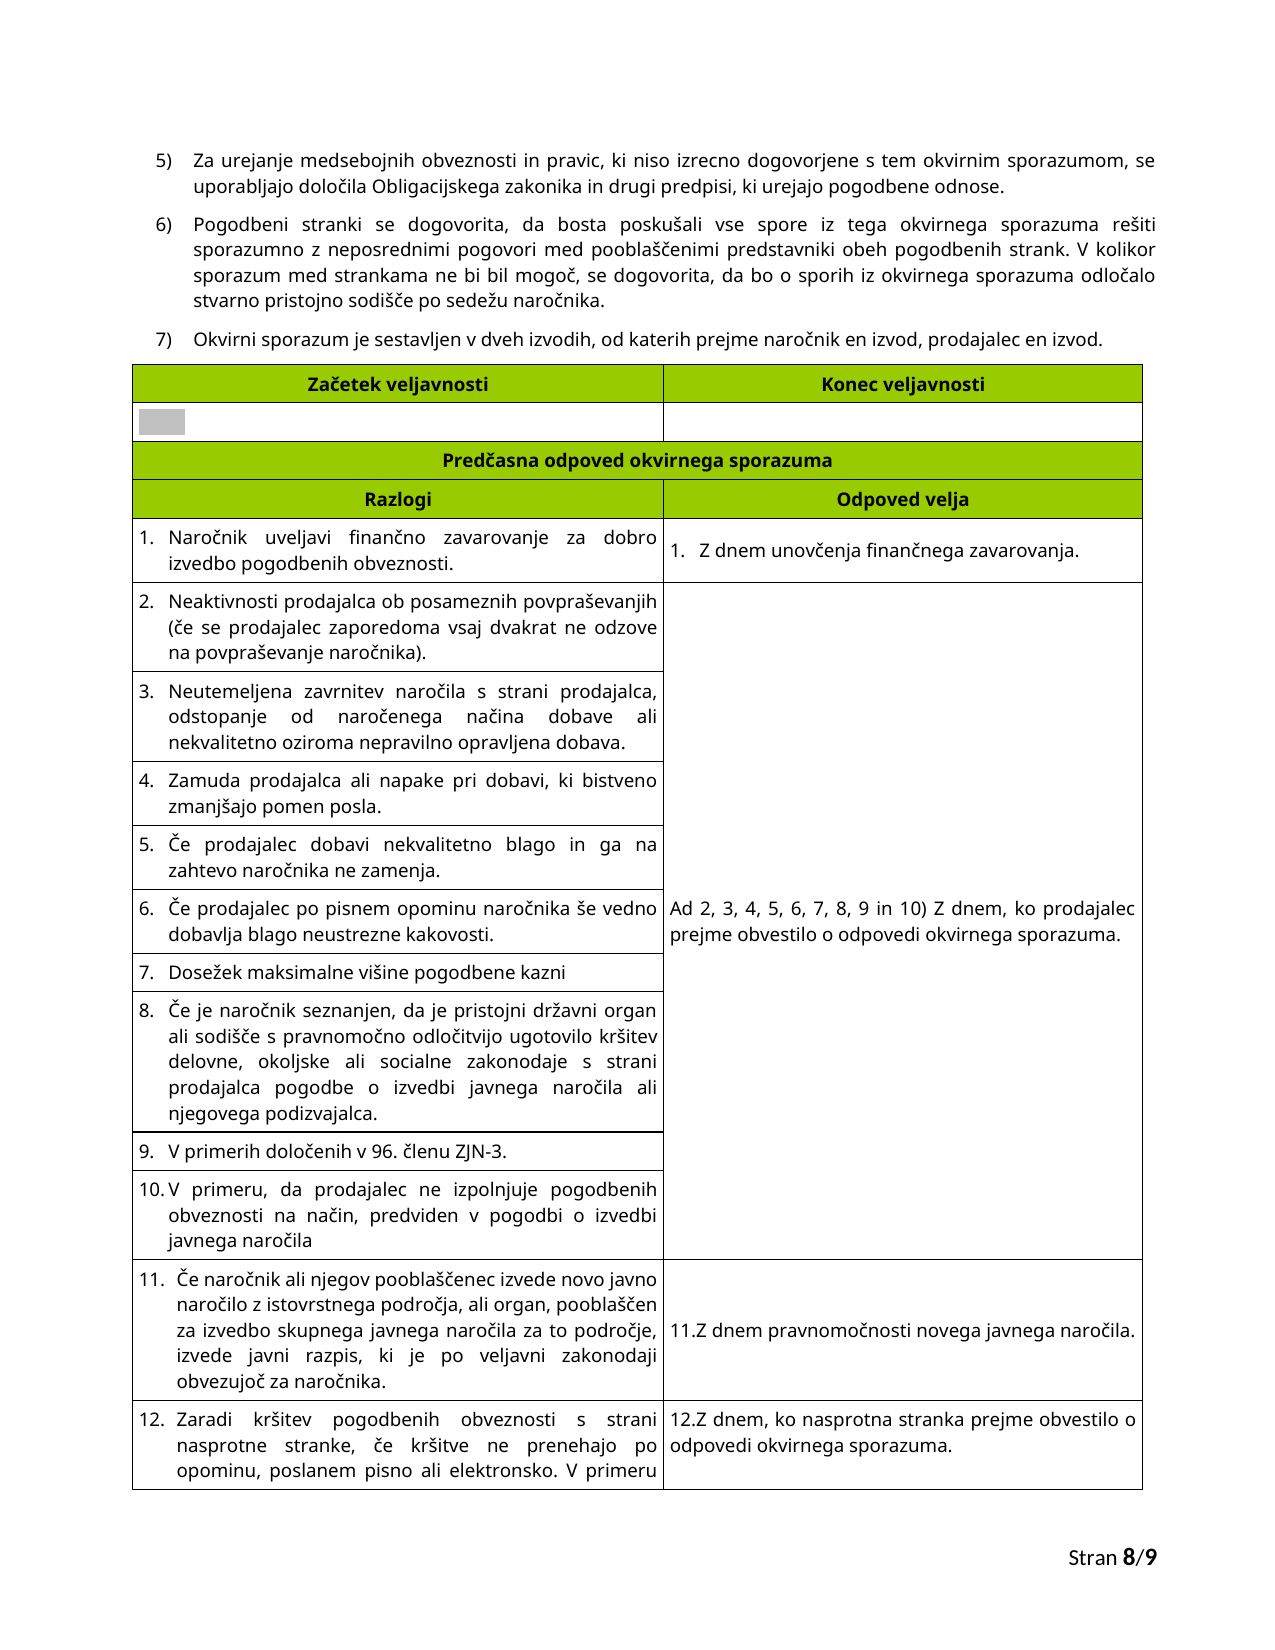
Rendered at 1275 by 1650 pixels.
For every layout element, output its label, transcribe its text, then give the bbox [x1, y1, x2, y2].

table_cell Z dnem unovčenja finančnega zavarovanja. [664, 519, 1142, 582]
table_cell Neaktivnosti prodajalca ob posameznih povpraševanjih (če se prodajalec zaporedoma vsaj dvakrat ne odzove na povpraševanje naročnika). [133, 583, 663, 671]
table_cell Zamuda prodajalca ali napake pri dobavi, ki bistveno zmanjšajo pomen posla. [133, 762, 663, 824]
table_cell Če prodajalec dobavi nekvalitetno blago in ga na zahtevo naročnika ne zamenja. [133, 826, 663, 888]
table_header Začetek veljavnosti [133, 365, 663, 402]
list Okvirni sporazum je sestavljen v dveh izvodih, od katerih prejme naročnik en izvod, prodajalec en izvod. [155, 326, 1157, 351]
table_cell Če je naročnik seznanjen, da je pristojni državni organ ali sodišče s pravnomočno odločitvijo ugotovilo kršitev delovne, okoljske ali socialne zakonodaje s strani prodajalca pogodbe o izvedbi javnega naročila ali njegovega podizvajalca. [133, 992, 663, 1131]
table_cell [664, 403, 1142, 441]
table_cell 11.Z dnem pravnomočnosti novega javnega naročila. [664, 1260, 1142, 1400]
table_cell [133, 403, 663, 441]
table_cell Odpoved velja [664, 480, 1142, 518]
table_cell Ad 2, 3, 4, 5, 6, 7, 8, 9 in 10) Z dnem, ko prodajalec prejme obvestilo o odpovedi okvirnega sporazuma. [664, 583, 1142, 1259]
table_cell V primerih določenih v 96. členu ZJN-3. [133, 1133, 663, 1170]
table_header Konec veljavnosti [664, 365, 1142, 402]
list Za urejanje medsebojnih obveznosti in pravic, ki niso izrecno dogovorjene s tem okvirnim sporazumom, se uporabljajo določila Obligacijskega zakonika in drugi predpisi, ki urejajo pogodbene odnose. [155, 148, 1157, 199]
table_cell Če naročnik ali njegov pooblaščenec izvede novo javno naročilo z istovrstnega področja, ali organ, pooblaščen za izvedbo skupnega javnega naročila za to področje, izvede javni razpis, ki je po veljavni zakonodaji obvezujoč za naročnika. [133, 1260, 663, 1400]
table_cell Predčasna odpoved okvirnega sporazuma [133, 442, 1142, 479]
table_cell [133, 1401, 663, 1489]
table_cell Naročnik uveljavi finančno zavarovanje za dobro izvedbo pogodbenih obveznosti. [133, 519, 663, 582]
list Pogodbeni stranki se dogovorita, da bosta poskušali vse spore iz tega okvirnega sporazuma rešiti sporazumno z neposrednimi pogovori med pooblaščenimi predstavniki obeh pogodbenih strank. V kolikor sporazum med strankama ne bi bil mogoč, se dogovorita, da bo o sporih iz okvirnega sporazuma odločalo stvarno pristojno sodišče po sedežu naročnika. [155, 211, 1157, 313]
table_cell Če prodajalec po pisnem opominu naročnika še vedno dobavlja blago neustrezne kakovosti. [133, 890, 663, 952]
table_cell Neutemeljena zavrnitev naročila s strani prodajalca, odstopanje od naročenega načina dobave ali nekvalitetno oziroma nepravilno opravljena dobava. [133, 672, 663, 761]
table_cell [664, 1401, 1142, 1489]
table_cell Dosežek maksimalne višine pogodbene kazni [133, 954, 663, 991]
table_cell Razlogi [133, 480, 663, 518]
table_cell V primeru, da prodajalec ne izpolnjuje pogodbenih obveznosti na način, predviden v pogodbi o izvedbi javnega naročila [133, 1171, 663, 1259]
